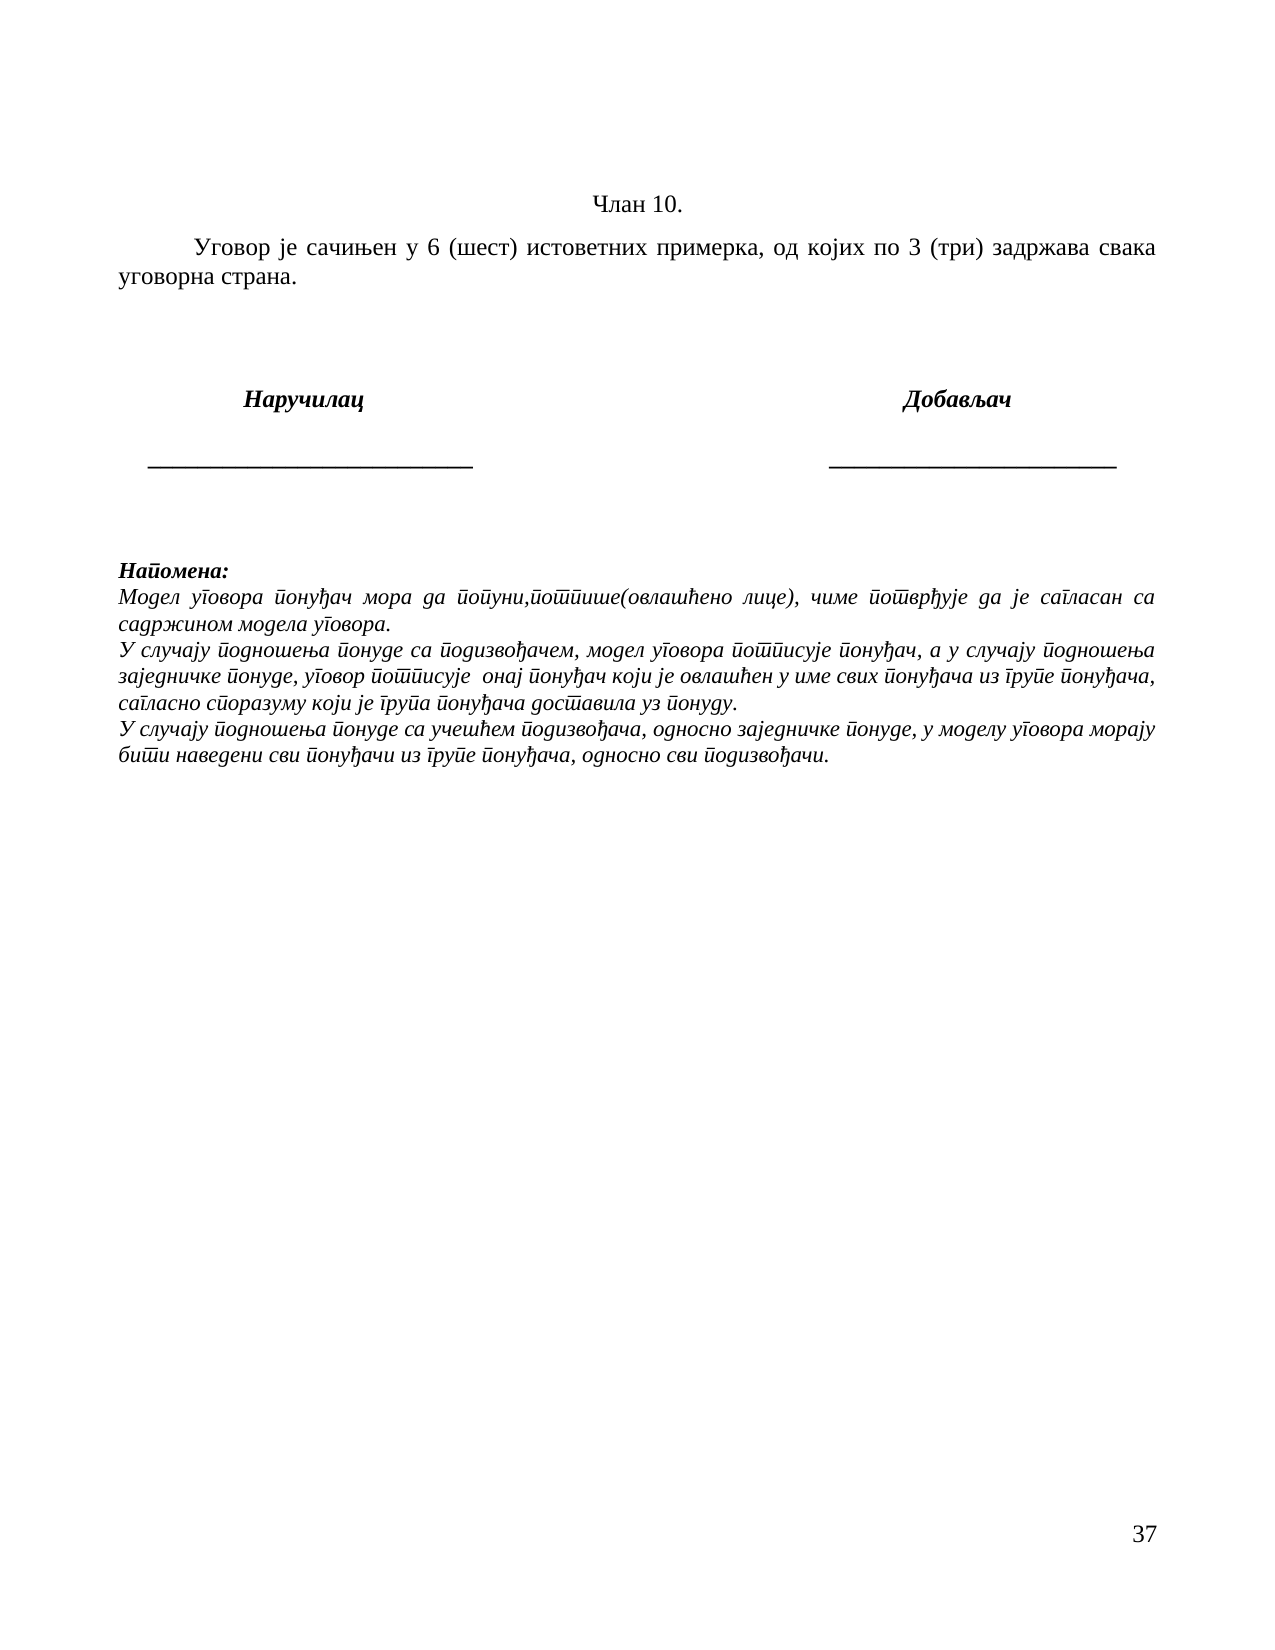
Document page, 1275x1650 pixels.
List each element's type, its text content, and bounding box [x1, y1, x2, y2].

text Наручилац Добављач [118, 384, 1157, 413]
text Напомена: [118, 557, 1157, 583]
text __________________________ _______________________ [118, 442, 1157, 471]
text Уговор је сачињен у 6 (шест) истоветних примерка, од којих по 3 (три) задржава свака уговорна страна. [118, 232, 1157, 289]
text У случају подношења понуде са подизвођачем, модел уговора потписује понуђач, а у случају подношења заједничке понуде, уговор потписује онај понуђач који је овлашћен у име свих понуђача из групе понуђача, сагласно споразуму који је група понуђача доставила уз понуду. [118, 636, 1157, 715]
text Модел уговора понуђач мора да попуни,потпише(овлашћено лице), чиме потврђује да је сагласан са садржином модела уговора. [118, 583, 1157, 636]
text Члан 10. [118, 189, 1157, 218]
text У случају подношења понуде са учешћем подизвођача, односно заједничке понуде, у моделу уговора морају бити наведени сви понуђачи из групе понуђача, односно сви подизвођачи. [118, 715, 1157, 768]
